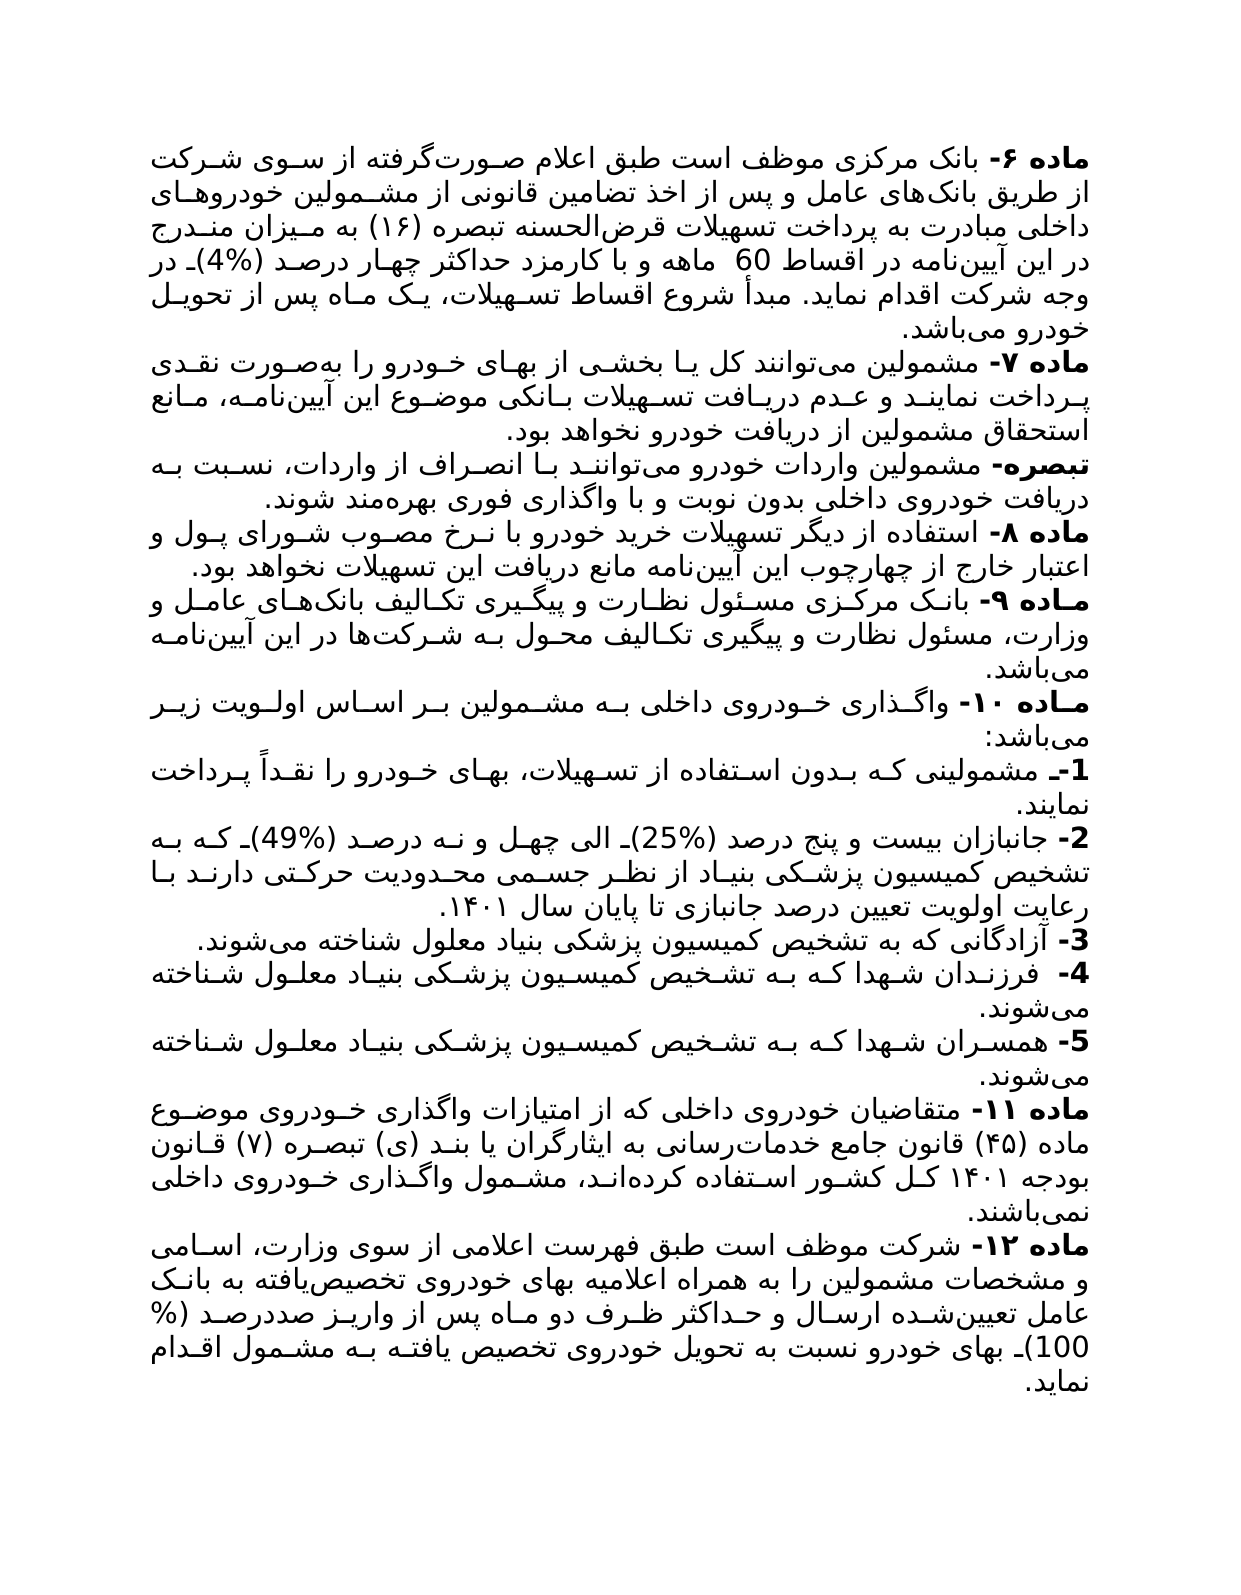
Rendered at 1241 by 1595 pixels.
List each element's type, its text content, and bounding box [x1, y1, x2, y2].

text 4- فرزندان شهدا که به تشخیص کمیسیون پزشکی بنیاد معلول شناخته می‌شوند. [150, 957, 1090, 1025]
text 1- مشمولینی که بدون استفاده از تسهیلات، بهای خودرو را نقداً پرداخت نمایند. [150, 753, 1090, 821]
text ماده ۷- مشمولین می‌توانند کل یا بخشی از بهای خودرو را به‌صورت نقدی پرداخت نمایند و عدم دریافت تسهیلات بانکی موضوع این آیین‌نامه، مانع استحقاق مشمولین از دریافت خودرو نخواهد بود. [150, 346, 1090, 447]
text ماده ۱۲- شرکت موظف است طبق فهرست اعلامی از سوی وزارت، اسامی و مشخصات مشمولین را به همراه اعلامیه بهای خودروی تخصیص‌یافته به بانک عامل تعیین‌شده ارسال و حداکثر ظرف دو ماه پس از واریز صددرصد (%100) بهای خودرو نسبت به تحویل خودروی تخصیص یافته به مشمول اقدام نماید. [150, 1228, 1090, 1398]
text تبصره- مشمولین واردات خودرو می‌توانند با انصراف از واردات، نسبت به دریافت خودروی داخلی بدون نوبت و با واگذاری فوری بهره‌مند شوند. [150, 447, 1090, 515]
text ماده ۱۱- متقاضیان خودروی داخلی که از امتیازات واگذاری خودروی موضوع ماده (۴۵) قانون جامع خدمات‌رسانی به ایثارگران یا بند (ی) تبصره (۷) قانون بودجه ۱۴۰۱ کل کشور استفاده کرده‌اند، مشمول واگذاری خودروی داخلی نمی‌باشند. [150, 1093, 1090, 1228]
text 3- آزادگانی که به تشخیص کمیسیون پزشکی بنیاد معلول شناخته می‌شوند. [150, 923, 1090, 957]
text ماده ۹- بانک مرکزی مسئول نظارت و پیگیری تکالیف بانک‌های عامل و وزارت، مسئول نظارت و پیگیری تکالیف محول به شرکت‌ها در این آیین‌نامه می‌باشد. [150, 583, 1090, 685]
text 2- جانبازان بیست و پنج درصد (%25) الی چهل و نه درصد (%49) که به تشخیص کمیسیون پزشکی بنیاد از نظر جسمی محدودیت حرکتی دارند با رعایت اولویت تعیین درصد جانبازی تا پایان سال ۱۴۰۱. [150, 821, 1090, 923]
text ماده ۱۰- واگذاری خودروی داخلی به مشمولین بر اساس اولویت زیر می‌باشد: [150, 685, 1090, 753]
text ماده ۶- بانک مرکزی موظف است طبق اعلام صورت‌گرفته از سوی شرکت از طریق بانک‌های عامل و پس از اخذ تضامین قانونی از مشمولین خودروهای داخلی مبادرت به پرداخت تسهیلات قرض‌الحسنه تبصره (۱۶) به میزان مندرج در این آیین‌نامه در اقساط 60 ماهه و با کارمزد حداکثر چهار درصد (%4) در وجه شرکت اقدام نماید. مبدأ شروع اقساط تسهیلات، یک ماه پس از تحویل خودرو می‌باشد. [150, 142, 1090, 346]
text 5- همسران شهدا که به تشخیص کمیسیون پزشکی بنیاد معلول شناخته می‌شوند. [150, 1025, 1090, 1093]
text ماده ۸- استفاده از دیگر تسهیلات خرید خودرو با نرخ مصوب شورای پول و اعتبار خارج از چهارچوب این آیین‌نامه مانع دریافت این تسهیلات نخواهد بود. [150, 515, 1090, 583]
